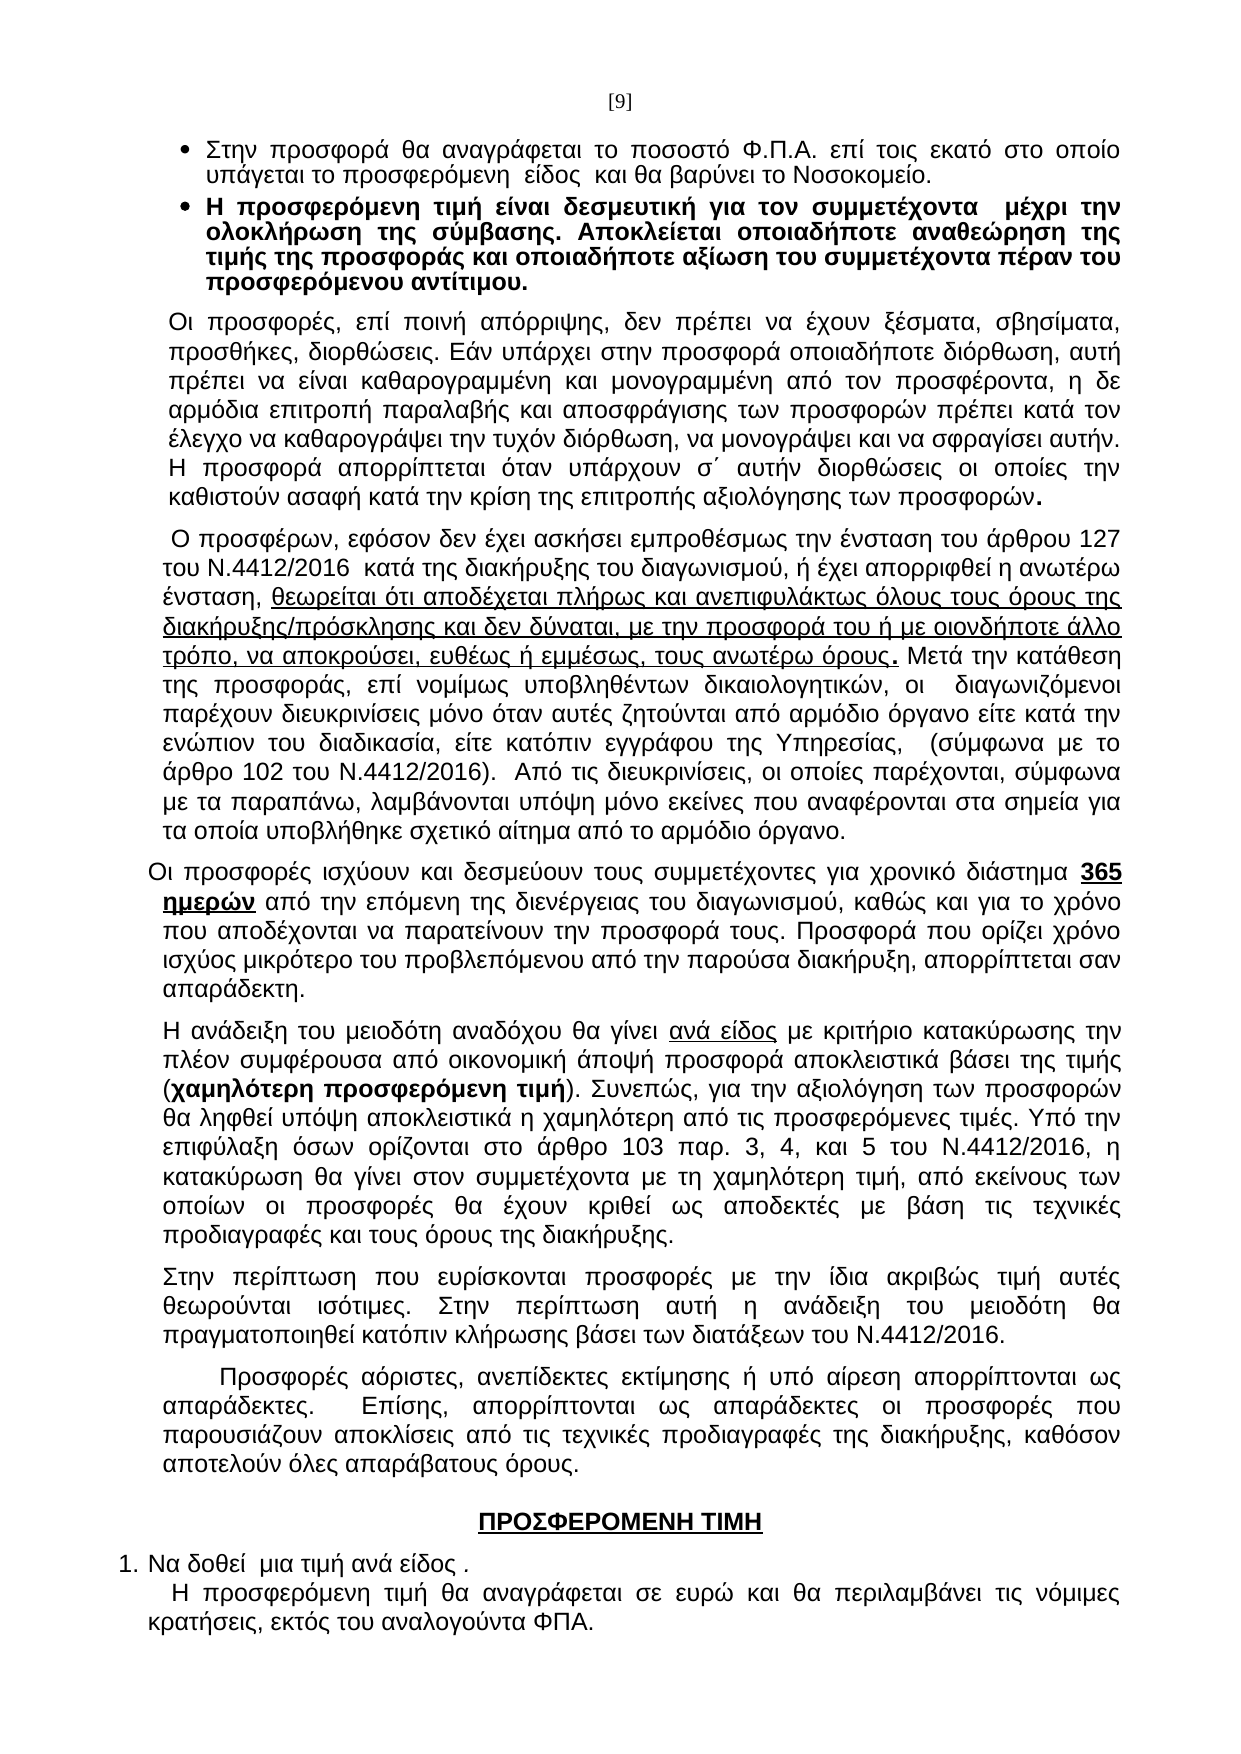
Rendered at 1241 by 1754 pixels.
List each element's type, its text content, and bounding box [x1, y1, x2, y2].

text Προσφορές αόριστες, ανεπίδεκτες εκτίμησης ή υπό αίρεση απορρίπτονται ως απαράδεκτες. Επίσης, απορρίπτονται ως απαράδεκτες οι προσφορές που παρουσιάζουν αποκλίσεις από τις τεχνικές προδιαγραφές της διακήρυξης, καθόσον αποτελούν όλες απαράβατους όρους. [118, 1362, 1122, 1478]
list Στην προσφορά θα αναγράφεται το ποσοστό Φ.Π.Α. επί τοις εκατό στο οποίο υπάγεται το προσφερόμενη είδος και θα βαρύνει το Νοσοκομείο. [181, 139, 1122, 189]
text Ο προσφέρων, εφόσον δεν έχει ασκήσει εμπροθέσμως την ένσταση του άρθρου 127 του Ν.4412/2016 κατά της διακήρυξης του διαγωνισμού, ή έχει απορριφθεί η ανωτέρω ένσταση, θεωρείται ότι αποδέχεται πλήρως και ανεπιφυλάκτως όλους τους όρους της διακήρυξης/πρόσκλησης και δεν δύναται, με την προσφορά του ή με οιονδήποτε άλλο τρόπο, να αποκρούσει, ευθέως ή εμμέσως, τους ανωτέρω όρους. Μετά την κατάθεση της προσφοράς, επί νομίμως υποβληθέντων δικαιολογητικών, οι διαγωνιζόμενοι παρέχουν διευκρινίσεις μόνο όταν αυτές ζητούνται από αρμόδιο όργανο είτε κατά την ενώπιον του διαδικασία, είτε κατόπιν εγγράφου της Υπηρεσίας, (σύμφωνα με το άρθρο 102 του Ν.4412/2016). Από τις διευκρινίσεις, οι οποίες παρέχονται, σύμφωνα με τα παραπάνω, λαμβάνονται υπόψη μόνο εκείνες που αναφέρονται στα σημεία για τα οποία υποβλήθηκε σχετικό αίτημα από το αρμόδιο όργανο. [162, 637, 1122, 845]
text Οι προσφορές ισχύουν και δεσμεύουν τους συμμετέχοντες για χρονικό διάστημα 365 ημερών από την επόμενη της διενέργειας του διαγωνισμού, καθώς και για το χρόνο που αποδέχονται να παρατείνουν την προσφορά τους. Προσφορά που ορίζει χρόνο ισχύος μικρότερο του προβλεπόμενου από την παρούσα διακήρυξη, απορρίπτεται σαν απαράδεκτη. [118, 857, 1122, 1003]
text Η προσφερόμενη τιμή θα αναγράφεται σε ευρώ και θα περιλαμβάνει τις νόμιμες κρατήσεις, εκτός του αναλογούντα ΦΠΑ. [118, 1578, 1122, 1637]
text ΠΡΟΣΦΕΡΟΜΕΝΗ ΤΙΜΗ [118, 1507, 1122, 1537]
text Στην περίπτωση που ευρίσκονται προσφορές με την ίδια ακριβώς τιμή αυτές θεωρούνται ισότιμες. Στην περίπτωση αυτή η ανάδειξη του μειοδότη θα πραγματοποιηθεί κατόπιν κλήρωσης βάσει των διατάξεων του Ν.4412/2016. [118, 1262, 1122, 1349]
text Ο προσφέρων, εφόσον δεν έχει ασκήσει εμπροθέσμως την ένσταση του άρθρου 127 του Ν.4412/2016 κατά της διακήρυξης του διαγωνισμού, ή έχει απορριφθεί η ανωτέρω ένσταση, θεωρείται ότι αποδέχεται πλήρως και ανεπιφυλάκτως όλους τους όρους της διακήρυξης/πρόσκλησης και δεν δύναται, με την προσφορά του ή με οιονδήποτε άλλο τρόπο, να αποκρούσει, ευθέως ή εμμέσως, τους ανωτέρω όρους. Μετά την κατάθεση της προσφοράς, επί νομίμως υποβληθέντων δικαιολογητικών, οι διαγωνιζόμενοι παρέχουν διευκρινίσεις μόνο όταν αυτές ζητούνται από αρμόδιο όργανο είτε κατά την ενώπιον του διαδικασία, είτε κατόπιν εγγράφου της Υπηρεσίας, (σύμφωνα με το άρθρο 102 του Ν.4412/2016). Από τις διευκρινίσεις, οι οποίες παρέχονται, σύμφωνα με τα παραπάνω, λαμβάνονται υπόψη μόνο εκείνες που αναφέρονται στα σημεία για τα οποία υποβλήθηκε σχετικό αίτημα από το αρμόδιο όργανο. [162, 524, 1122, 636]
text 1. Να δοθεί μια τιμή ανά είδος . [118, 1549, 1122, 1578]
text Η ανάδειξη του μειοδότη αναδόχου θα γίνει ανά είδος με κριτήριο κατακύρωσης την πλέον συμφέρουσα από οικονομική άποψή προσφορά αποκλειστικά βάσει της τιμής (χαμηλότερη προσφερόμενη τιμή). Συνεπώς, για την αξιολόγηση των προσφορών θα ληφθεί υπόψη αποκλειστικά η χαμηλότερη από τις προσφερόμενες τιμές. Υπό την επιφύλαξη όσων ορίζονται στο άρθρο 103 παρ. 3, 4, και 5 του Ν.4412/2016, η κατακύρωση θα γίνει στον συμμετέχοντα με τη χαμηλότερη τιμή, από εκείνους των οποίων οι προσφορές θα έχουν κριθεί ως αποδεκτές με βάση τις τεχνικές προδιαγραφές και τους όρους της διακήρυξης. [118, 1016, 1122, 1249]
list Η προσφερόμενη τιμή είναι δεσμευτική για τον συμμετέχοντα μέχρι την ολοκλήρωση της σύμβασης. Αποκλείεται οποιαδήποτε αναθεώρηση της τιμής της προσφοράς και οποιαδήποτε αξίωση του συμμετέχοντα πέραν του προσφερόμενου αντίτιμου. [181, 195, 1122, 295]
text Οι προσφορές, επί ποινή απόρριψης, δεν πρέπει να έχουν ξέσματα, σβησίματα, προσθήκες, διορθώσεις. Εάν υπάρχει στην προσφορά οποιαδήποτε διόρθωση, αυτή πρέπει να είναι καθαρογραμμένη και μονογραμμένη από τον προσφέροντα, η δε αρμόδια επιτροπή παραλαβής και αποσφράγισης των προσφορών πρέπει κατά τον έλεγχο να καθαρογράψει την τυχόν διόρθωση, να μονογράψει και να σφραγίσει αυτήν. Η προσφορά απορρίπτεται όταν υπάρχουν σ΄ αυτήν διορθώσεις οι οποίες την καθιστούν ασαφή κατά την κρίση της επιτροπής αξιολόγησης των προσφορών. [168, 307, 1122, 512]
